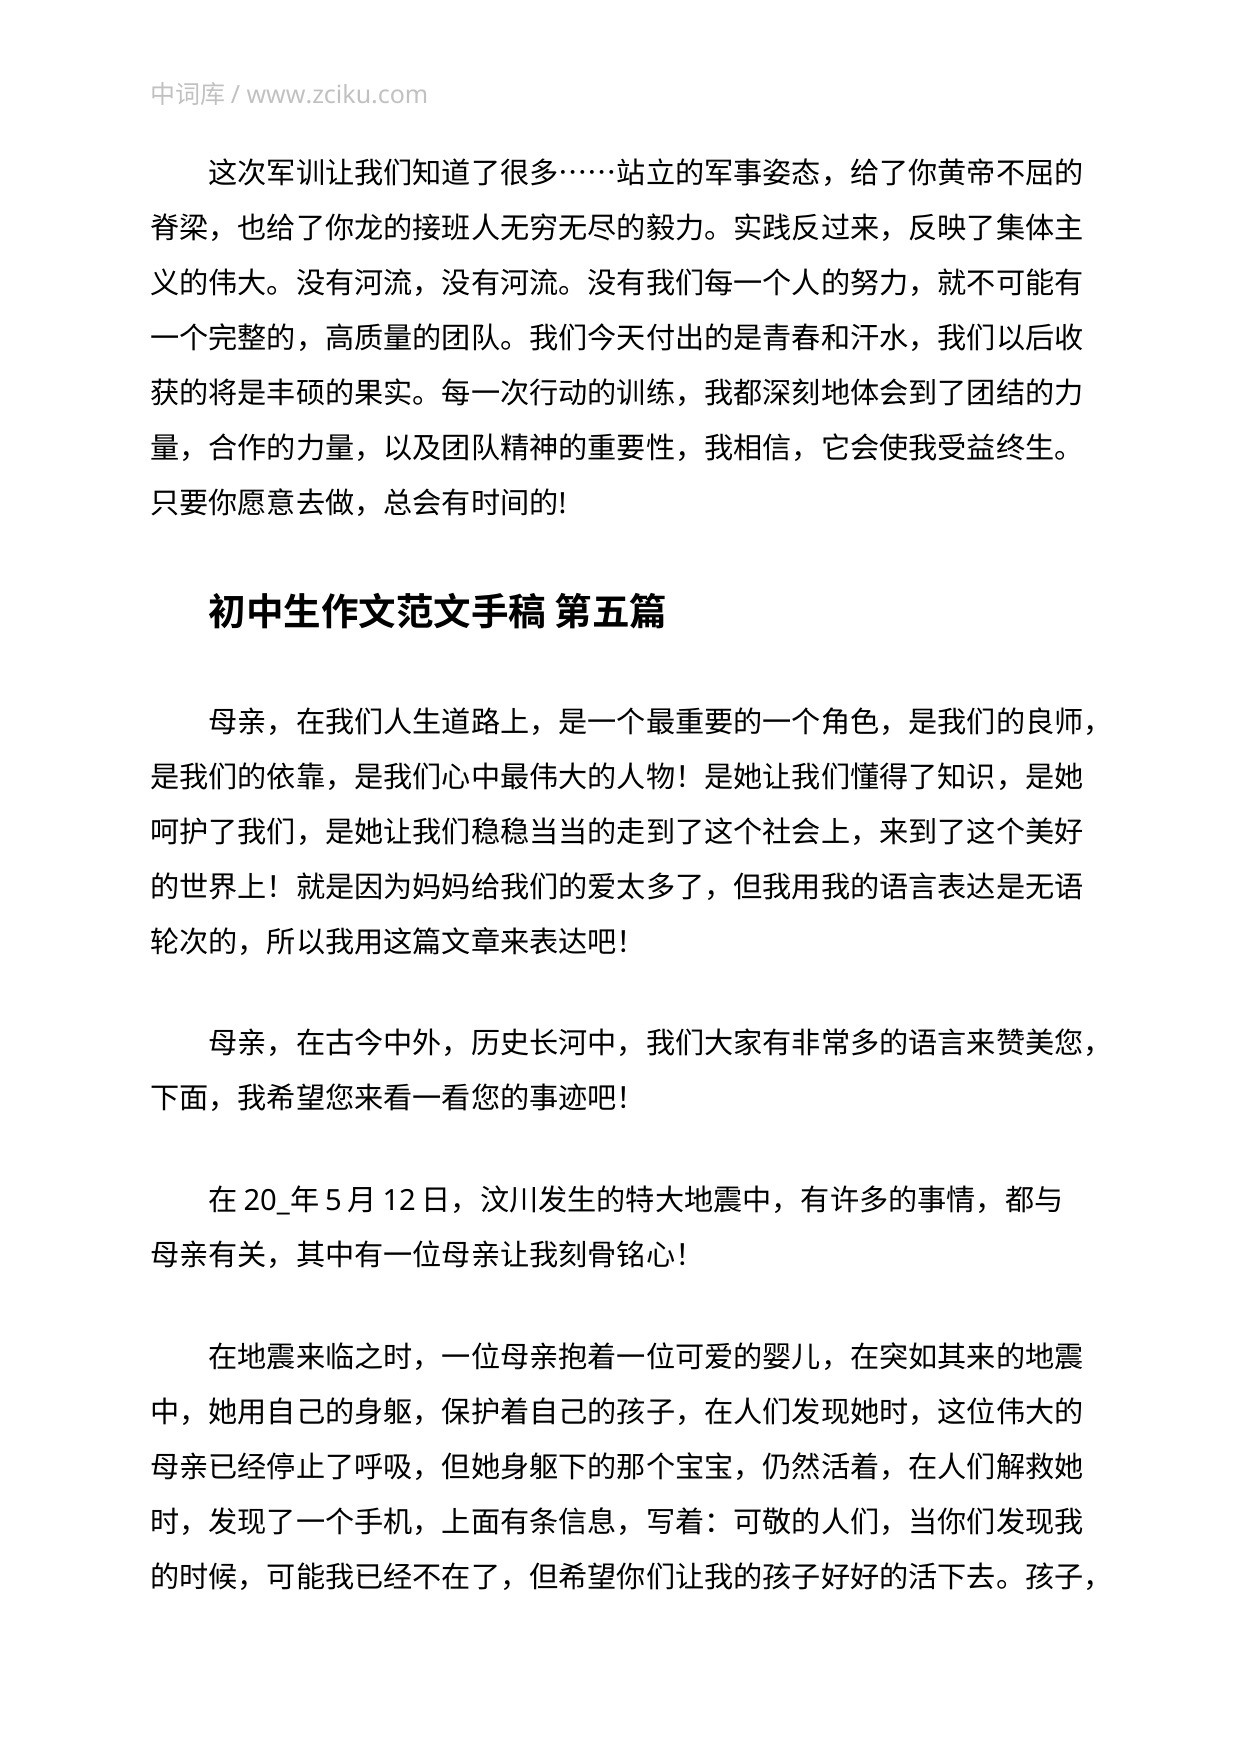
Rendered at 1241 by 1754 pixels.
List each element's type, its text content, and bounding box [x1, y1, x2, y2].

text 初中生作文范文手稿 第五篇 [150, 581, 1090, 636]
text 在20_年5月12日，汶川发生的特大地震中，有许多的事情，都与母亲有关，其中有一位母亲让我刻骨铭心！ [150, 1177, 1090, 1274]
text 母亲，在古今中外，历史长河中，我们大家有非常多的语言来赞美您，下面，我希望您来看一看您的事迹吧！ [150, 1020, 1090, 1117]
text 母亲，在我们人生道路上，是一个最重要的一个角色，是我们的良师，是我们的依靠，是我们心中最伟大的人物！是她让我们懂得了知识，是她呵护了我们，是她让我们稳稳当当的走到了这个社会上，来到了这个美好的世界上！就是因为妈妈给我们的爱太多了，但我用我的语言表达是无语轮次的，所以我用这篇文章来表达吧！ [150, 699, 1090, 961]
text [150, 1333, 1090, 1595]
text 这次军训让我们知道了很多……站立的军事姿态，给了你黄帝不屈的脊梁，也给了你龙的接班人无穷无尽的毅力。实践反过来，反映了集体主义的伟大。没有河流，没有河流。没有我们每一个人的努力，就不可能有一个完整的，高质量的团队。我们今天付出的是青春和汗水，我们以后收获的将是丰硕的果实。每一次行动的训练，我都深刻地体会到了团结的力量，合作的力量，以及团队精神的重要性，我相信，它会使我受益终生。只要你愿意去做，总会有时间的! [150, 150, 1090, 522]
